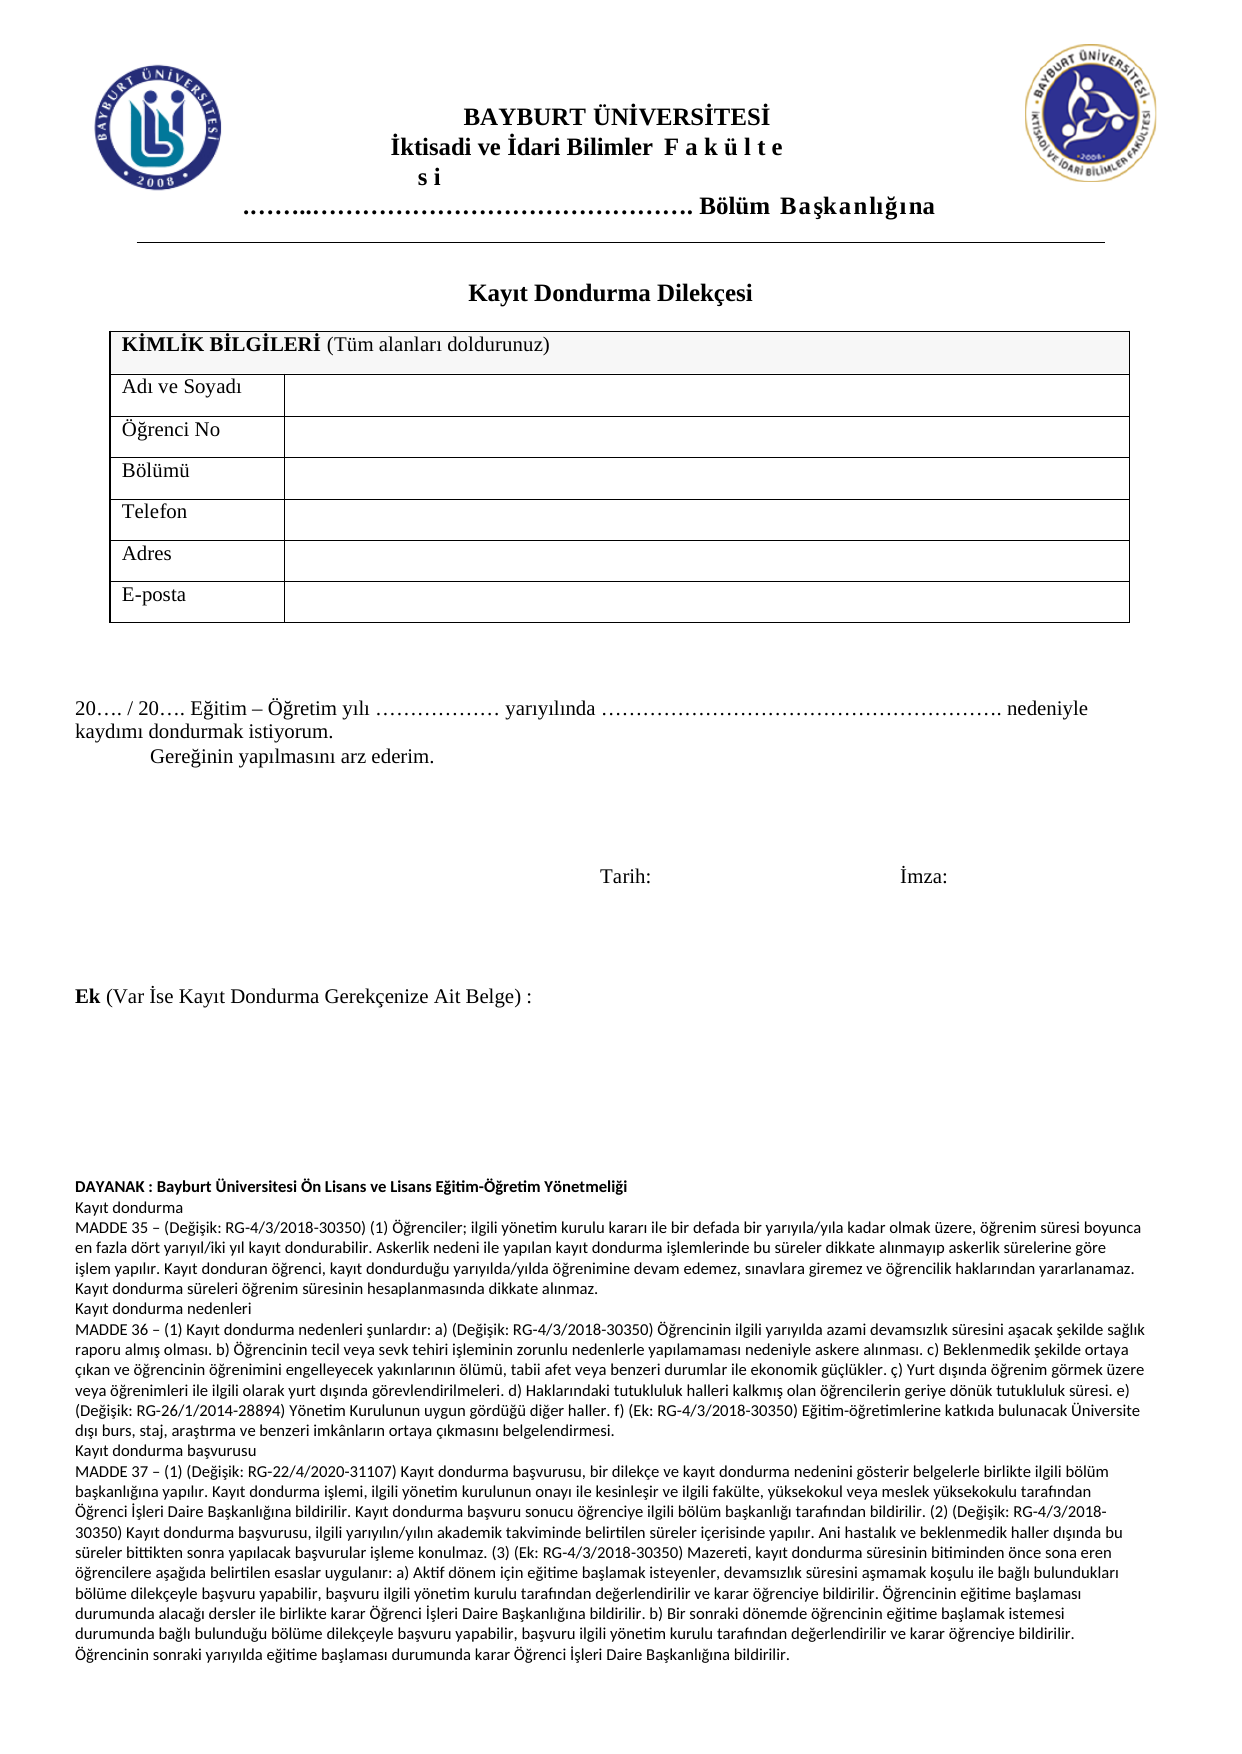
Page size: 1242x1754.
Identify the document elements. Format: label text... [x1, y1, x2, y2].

table_cell [285, 582, 1129, 622]
text MADDE 36 – (1) Kayıt dondurma nedenleri şunlardır: a) (Değişik: RG-4/3/2018-30350) Öğrencinin ilgili yarıyılda azami devamsızlık süresini aşacak şekilde sağlık raporu almış olması. b) Öğrencinin tecil veya sevk tehiri işleminin zorunlu nedenlerle yapılamaması nedeniyle askere alınması. c) Beklenmedik şekilde ortaya çıkan ve öğrencinin öğrenimini engelleyecek yakınlarının ölümü, tabii afet veya benzeri durumlar ile ekonomik güçlükler. ç) Yurt dışında öğrenim görmek üzere veya öğrenimleri ile ilgili olarak yurt dışında görevlendirilmeleri. d) Haklarındaki tutukluluk halleri kalkmış olan öğrencilerin geriye dönük tutukluluk süresi. e) (Değişik: RG-26/1/2014-28894) Yönetim Kurulunun uygun gördüğü diğer haller. f) (Ek: RG-4/3/2018-30350) Eğitim-öğretimlerine katkıda bulunacak Üniversite dışı burs, staj, araştırma ve benzeri imkânların ortaya çıkmasını belgelendirmesi. [75, 1319, 1146, 1441]
text Ek (Var İse Kayıt Dondurma Gerekçenize Ait Belge) : [75, 984, 1146, 1008]
text BAYBURT ÜNİVERSİTESİ [75, 102, 1025, 132]
table_cell [285, 375, 1129, 416]
table_cell [285, 458, 1129, 498]
table_cell Adres [111, 541, 284, 581]
text İktisadi ve İdari Bilimler F a k ü l t e s i [75, 132, 783, 191]
table_cell E-posta [111, 582, 284, 622]
table_cell Bölümü [111, 458, 284, 498]
text .……..………………………………………. Bölüm Başkanlığına [225, 191, 953, 220]
text Kayıt Dondurma Dilekçesi [75, 278, 1146, 306]
text 20…. / 20…. Eğitim – Öğretim yılı ……………… yarıyılında …………………………………………………. nedeniyle kaydımı dondurmak istiyorum. [75, 695, 1146, 743]
table_cell [285, 417, 1129, 457]
text Kayıt dondurma [75, 1197, 1146, 1217]
table_cell [285, 541, 1129, 581]
table_header KİMLİK BİLGİLERİ (Tüm alanları doldurunuz) [111, 332, 1129, 373]
text MADDE 37 – (1) (Değişik: RG-22/4/2020-31107) Kayıt dondurma başvurusu, bir dilekçe ve kayıt dondurma nedenini gösterir belgelerle birlikte ilgili bölüm başkanlığına yapılır. Kayıt dondurma işlemi, ilgili yönetim kurulunun onayı ile kesinleşir ve ilgili fakülte, yüksekokul veya meslek yüksekokulu tarafından Öğrenci İşleri Daire Başkanlığına bildirilir. Kayıt dondurma başvuru sonucu öğrenciye ilgili bölüm başkanlığı tarafından bildirilir. (2) (Değişik: RG-4/3/2018-30350) Kayıt dondurma başvurusu, ilgili yarıyılın/yılın akademik takviminde belirtilen süreler içerisinde yapılır. Ani hastalık ve beklenmedik haller dışında bu süreler bittikten sonra yapılacak başvurular işleme konulmaz. (3) (Ek: RG-4/3/2018-30350) Mazereti, kayıt dondurma süresinin bitiminden önce sona eren öğrencilere aşağıda belirtilen esaslar uygulanır: a) Aktif dönem için eğitime başlamak isteyenler, devamsızlık süresini aşmamak koşulu ile bağlı bulundukları bölüme dilekçeyle başvuru yapabilir, başvuru ilgili yönetim kurulu tarafından değerlendirilir ve karar öğrenciye bildirilir. Öğrencinin eğitime başlaması durumunda alacağı dersler ile birlikte karar Öğrenci İşleri Daire Başkanlığına bildirilir. b) Bir sonraki dönemde öğrencinin eğitime başlamak istemesi durumunda bağlı bulunduğu bölüme dilekçeyle başvuru yapabilir, başvuru ilgili yönetim kurulu tarafından değerlendirilir ve karar öğrenciye bildirilir. Öğrencinin sonraki yarıyılda eğitime başlaması durumunda karar Öğrenci İşleri Daire Başkanlığına bildirilir. [75, 1461, 1146, 1664]
text Kayıt dondurma nedenleri [75, 1298, 1146, 1319]
text Gereğinin yapılmasını arz ederim. [75, 743, 1146, 768]
text DAYANAK : Bayburt Üniversitesi Ön Lisans ve Lisans Eğitim-Öğretim Yönetmeliği [75, 1177, 1146, 1197]
text Kayıt dondurma başvurusu [75, 1441, 1146, 1461]
table_cell Adı ve Soyadı [111, 375, 284, 416]
table_cell Öğrenci No [111, 417, 284, 457]
text Tarih: İmza: [525, 864, 1146, 888]
table_cell Telefon [111, 500, 284, 539]
text MADDE 35 – (Değişik: RG-4/3/2018-30350) (1) Öğrenciler; ilgili yönetim kurulu kararı ile bir defada bir yarıyıla/yıla kadar olmak üzere, öğrenim süresi boyunca en fazla dört yarıyıl/iki yıl kayıt dondurabilir. Askerlik nedeni ile yapılan kayıt dondurma işlemlerinde bu süreler dikkate alınmayıp askerlik sürelerine göre işlem yapılır. Kayıt donduran öğrenci, kayıt dondurduğu yarıyılda/yılda öğrenimine devam edemez, sınavlara giremez ve öğrencilik haklarından yararlanamaz. Kayıt dondurma süreleri öğrenim süresinin hesaplanmasında dikkate alınmaz. [75, 1217, 1146, 1298]
picture [1025, 44, 1157, 182]
table_cell [285, 500, 1129, 539]
